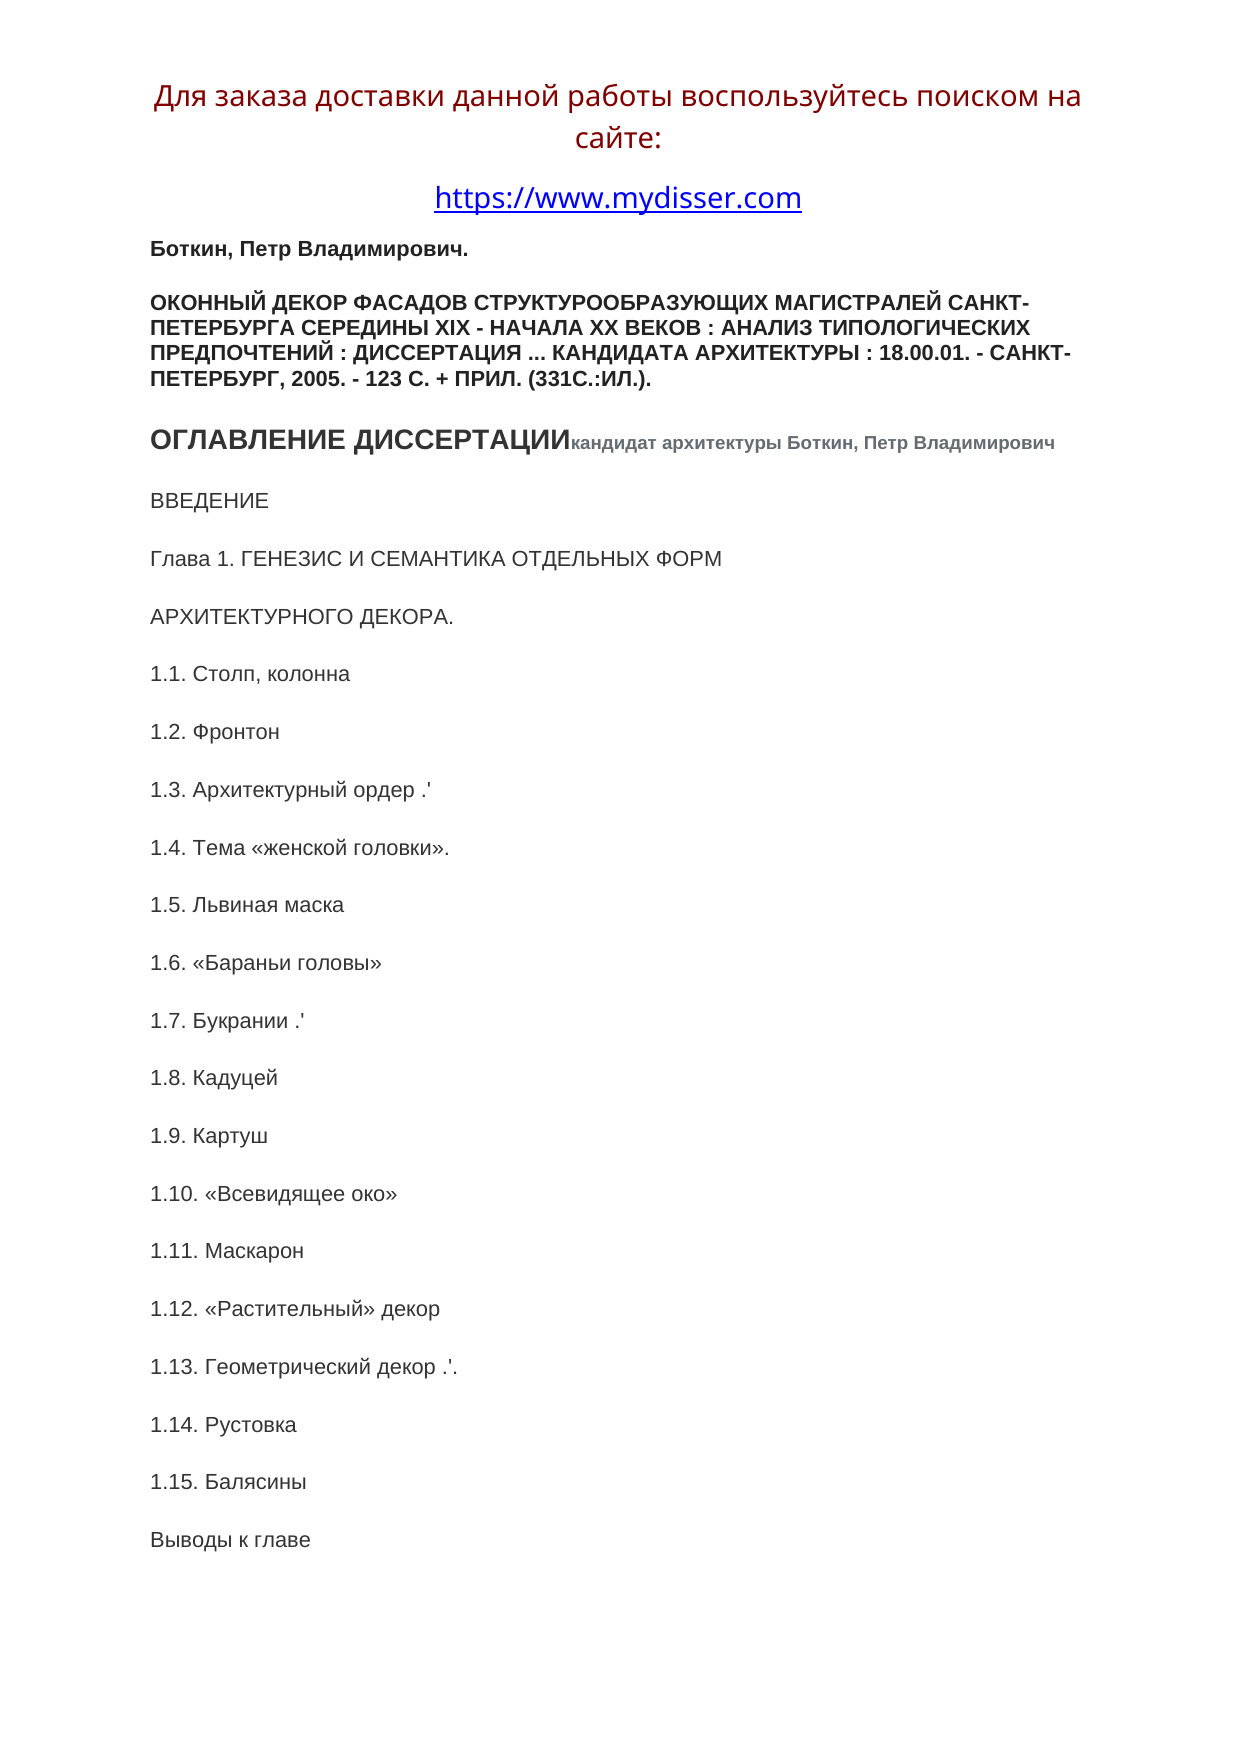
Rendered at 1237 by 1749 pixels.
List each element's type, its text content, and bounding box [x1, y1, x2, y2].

text 1.2. Фронтон [150, 719, 1086, 744]
text 1.14. Рустовка [150, 1411, 1086, 1437]
text 1.9. Картуш [150, 1123, 1086, 1148]
text 1.8. Кадуцей [150, 1065, 1086, 1090]
text 1.7. Букрании .' [150, 1007, 1086, 1033]
subtitle Оконный декор фасадов структурообразующих магистралей Санкт-Петербурга середины XIX - начала XX веков : Анализ типологических предпочтений : диссертация ... кандидата архитектуры : 18.00.01. - Санкт-Петербург, 2005. - 123 с. + Прил. (331с.:ил.). [150, 290, 1086, 391]
text 1.10. «Всевидящее око» [150, 1181, 1086, 1206]
subtitle Оглавление диссертациикандидат архитектуры Боткин, Петр Владимирович [150, 423, 1086, 456]
text Глава 1. ГЕНЕЗИС И СЕМАНТИКА ОТДЕЛЬНЫХ ФОРМ [150, 546, 1086, 571]
text АРХИТЕКТУРНОГО ДЕКОРА. [150, 603, 1086, 629]
text 1.13. Геометрический декор .'. [150, 1354, 1086, 1379]
text Боткин, Петр Владимирович. [150, 236, 1086, 261]
text ВВЕДЕНИЕ [150, 488, 1086, 513]
text 1.15. Балясины [150, 1469, 1086, 1494]
text 1.1. Столп, колонна [150, 661, 1086, 686]
text Выводы к главе [150, 1527, 1086, 1552]
text 1.6. «Бараньи головы» [150, 950, 1086, 975]
text 1.4. Тема «женской головки». [150, 834, 1086, 859]
text 1.12. «Растительный» декор [150, 1296, 1086, 1321]
text 1.11. Маскарон [150, 1238, 1086, 1263]
text 1.5. Львиная маска [150, 892, 1086, 917]
text 1.3. Архитектурный ордер .' [150, 777, 1086, 802]
